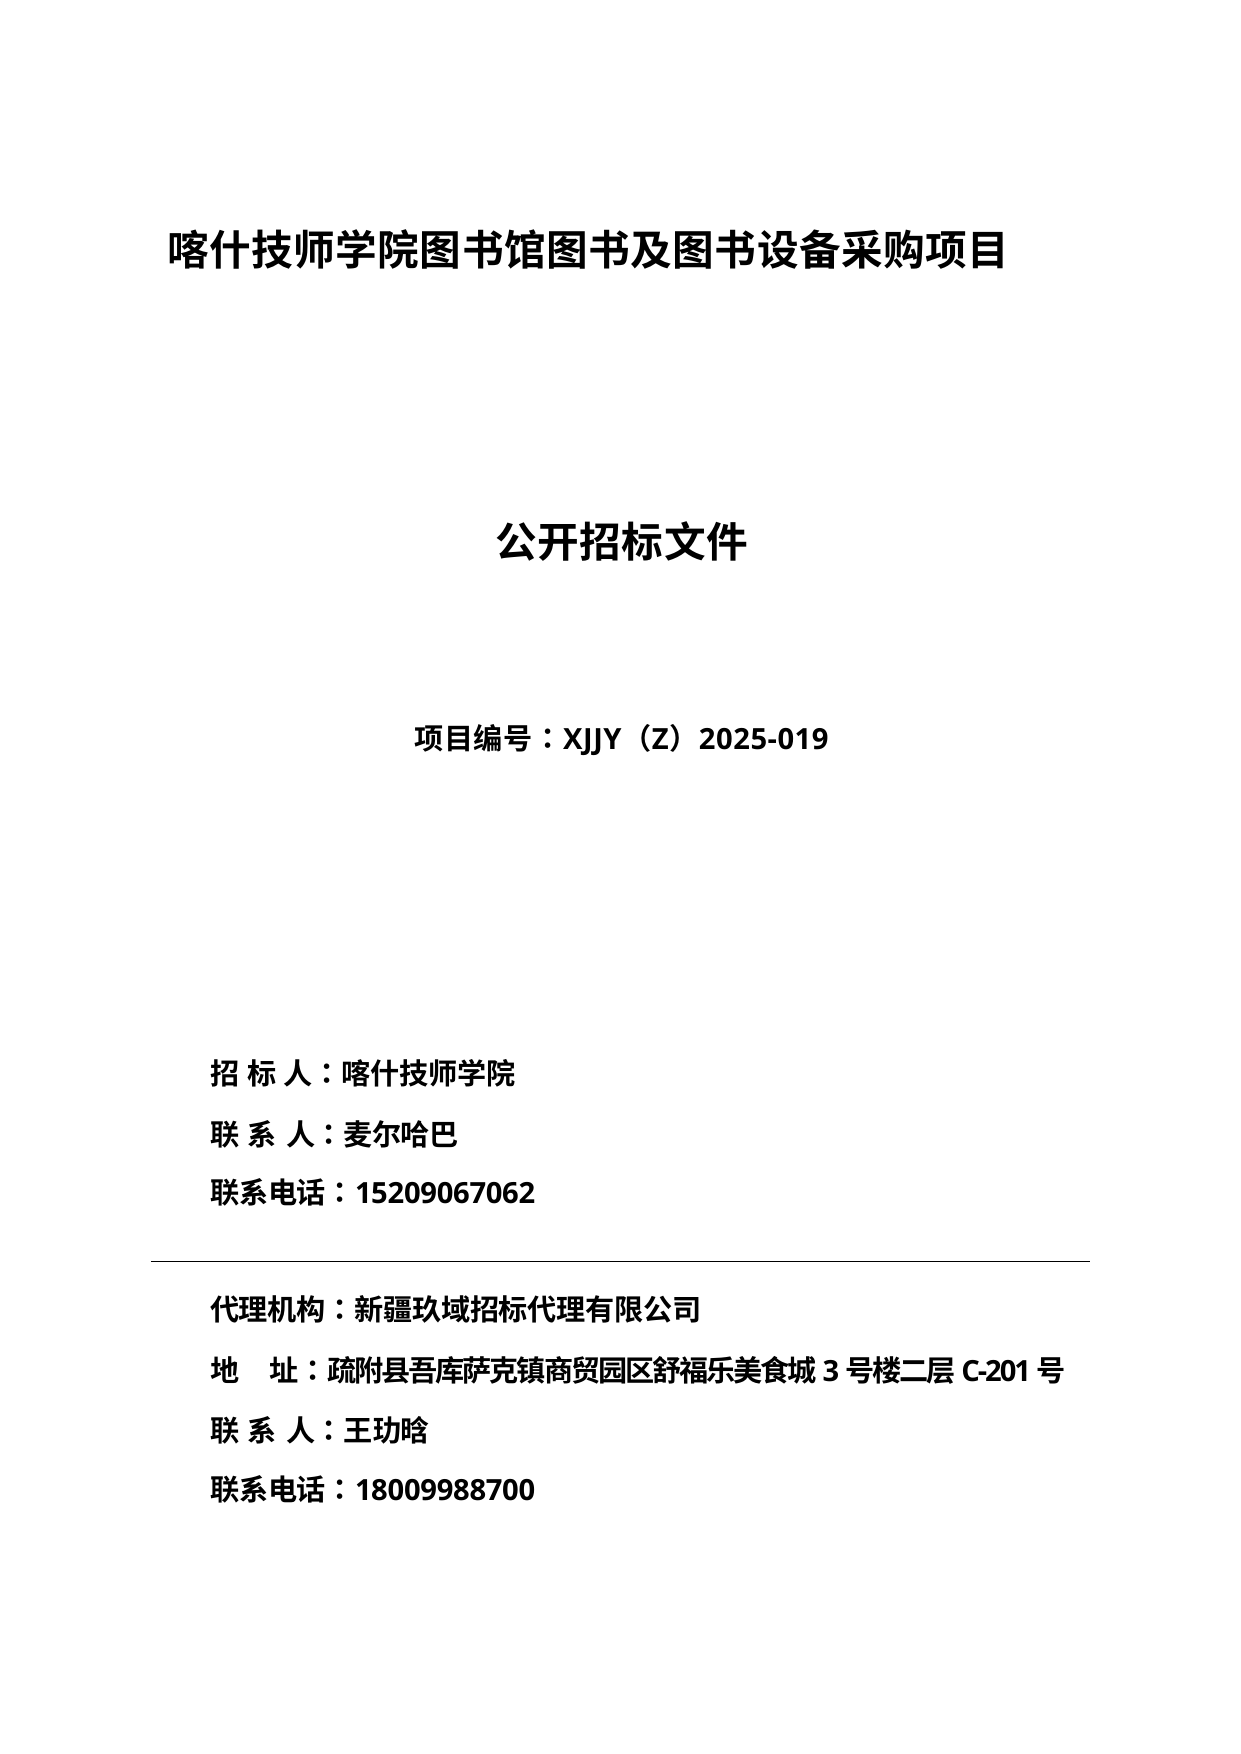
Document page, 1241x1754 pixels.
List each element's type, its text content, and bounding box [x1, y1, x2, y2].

text 联系电话：15209067062 [210, 1175, 1090, 1211]
text 地 址：疏附县吾库萨克镇商贸园区舒福乐美食城3号楼二层C-201号 [210, 1350, 1090, 1389]
text 联系电话：18009988700 [210, 1471, 1090, 1508]
text 公开招标文件 [216, 509, 1027, 569]
text 代理机构：新疆玖域招标代理有限公司 [210, 1289, 1090, 1328]
text 联 系 人：王玏晗 [210, 1411, 1090, 1449]
text 喀什技师学院图书馆图书及图书设备采购项目 [150, 217, 1027, 277]
text 联 系 人：麦尔哈巴 [210, 1114, 1090, 1153]
text 项目编号：XJJY（Z）2025-019 [216, 716, 1027, 758]
text 招 标 人：喀什技师学院 [210, 1054, 1090, 1092]
